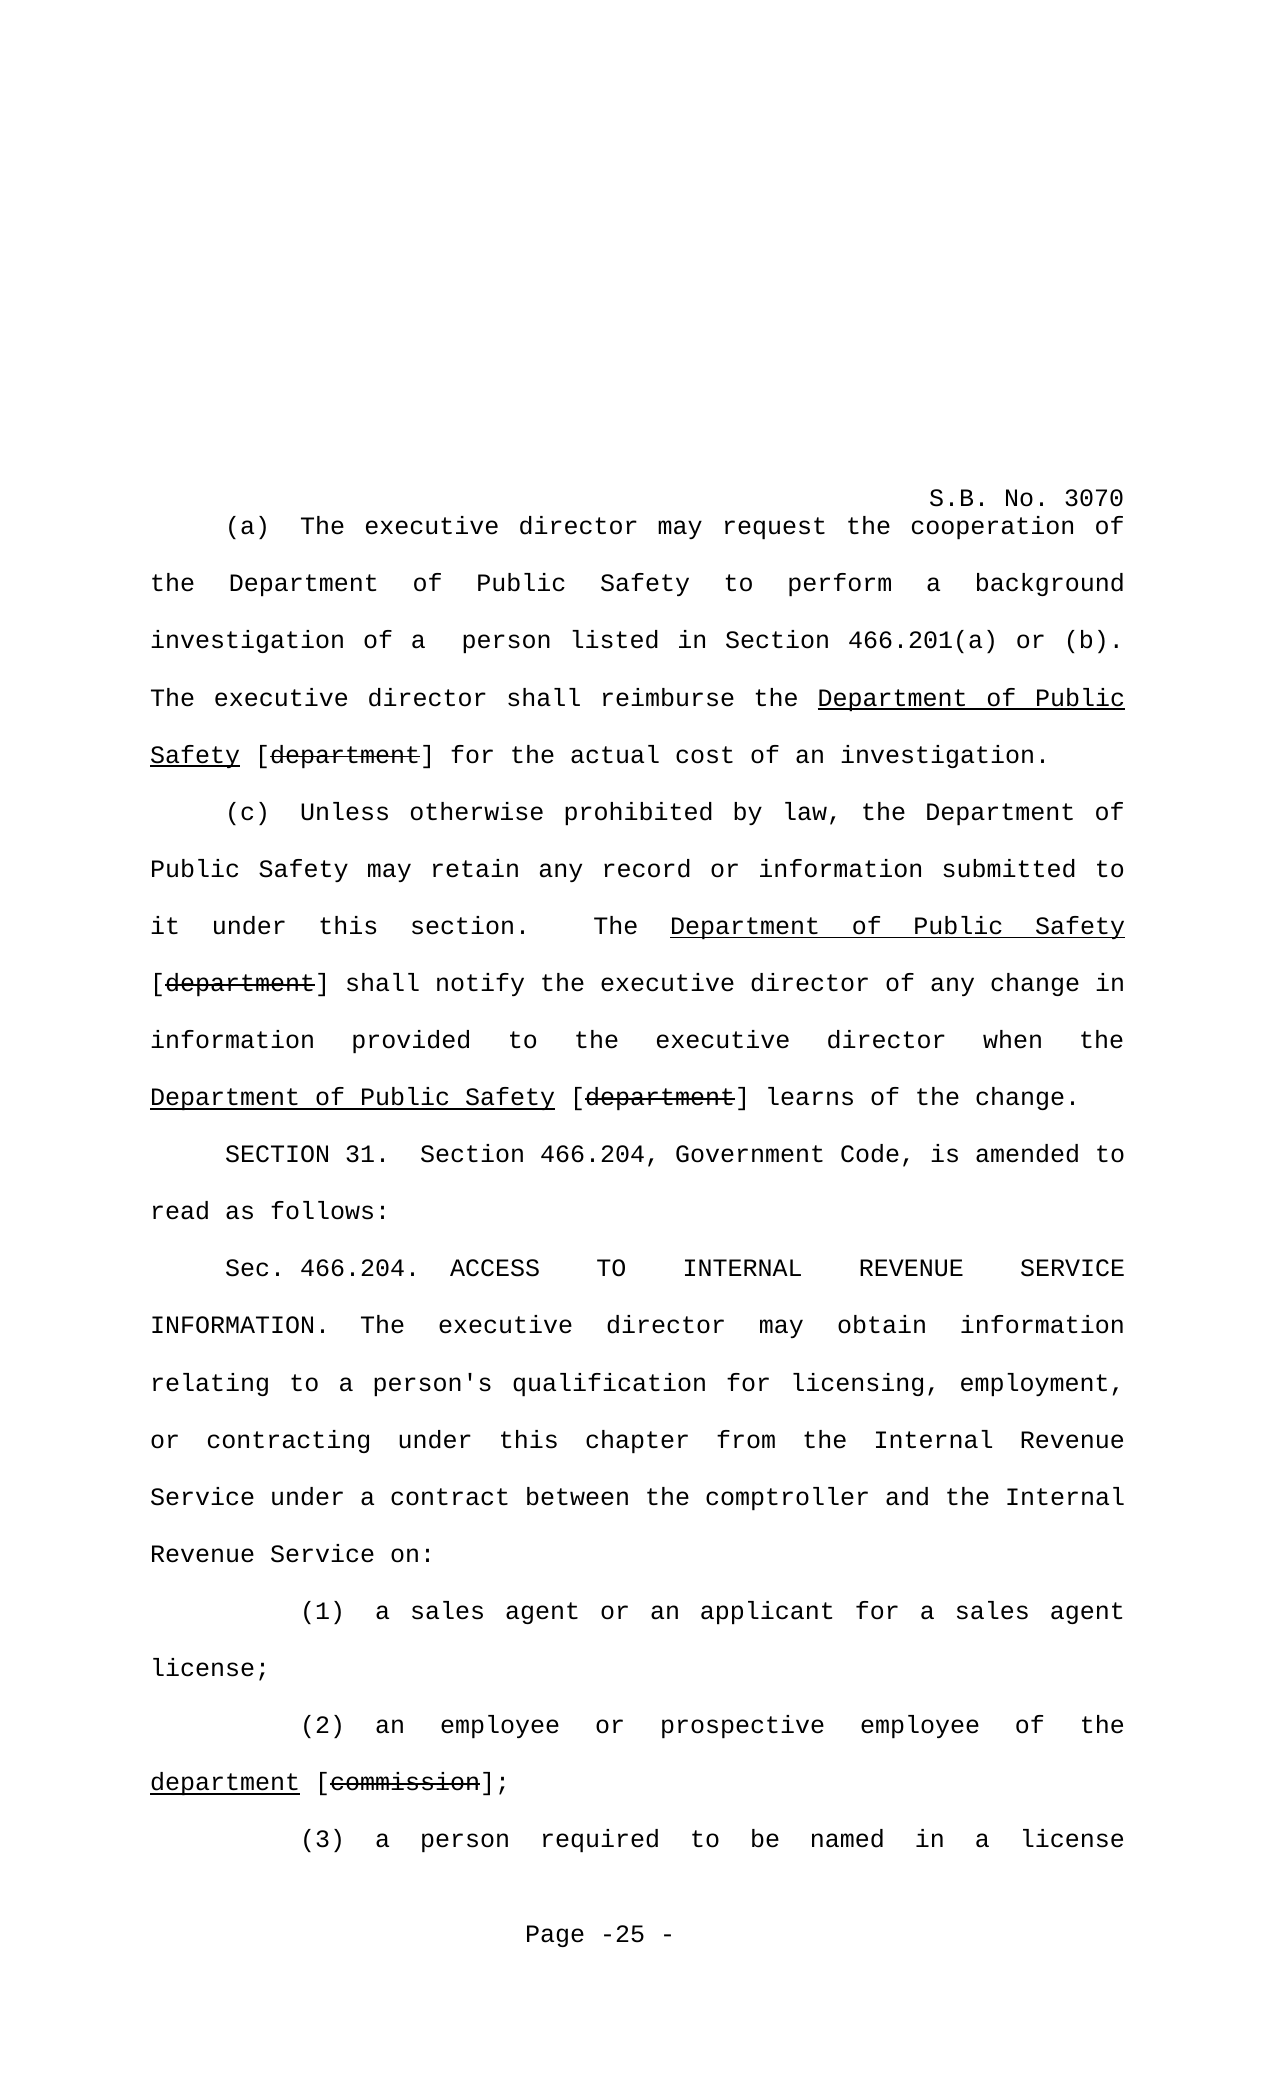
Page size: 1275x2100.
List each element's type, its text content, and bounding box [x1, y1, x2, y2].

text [150, 1827, 1125, 1855]
text SECTION 31. Section 466.204, Government Code, is amended to read as follows: [150, 1142, 1125, 1227]
text Sec. 466.204. ACCESS TO INTERNAL REVENUE SERVICE INFORMATION. The executive director may obtain information relating to a person's qualification for licensing, employment, or contracting under this chapter from the Internal Revenue Service under a contract between the comptroller and the Internal Revenue Service on: [150, 1256, 1125, 1570]
text (1) a sales agent or an applicant for a sales agent license; [150, 1598, 1125, 1684]
text (c) Unless otherwise prohibited by law, the Department of Public Safety may retain any record or information submitted to it under this section. The Department of Public Safety [department] shall notify the executive director of any change in information provided to the executive director when the Department of Public Safety [department] learns of the change. [150, 799, 1125, 1113]
text (a) The executive director may request the cooperation of the Department of Public Safety to perform a background investigation of a person listed in Section 466.201(a) or (b). The executive director shall reimburse the Department of Public Safety [department] for the actual cost of an investigation. [150, 514, 1125, 771]
text (2) an employee or prospective employee of the department [commission]; [150, 1712, 1125, 1798]
